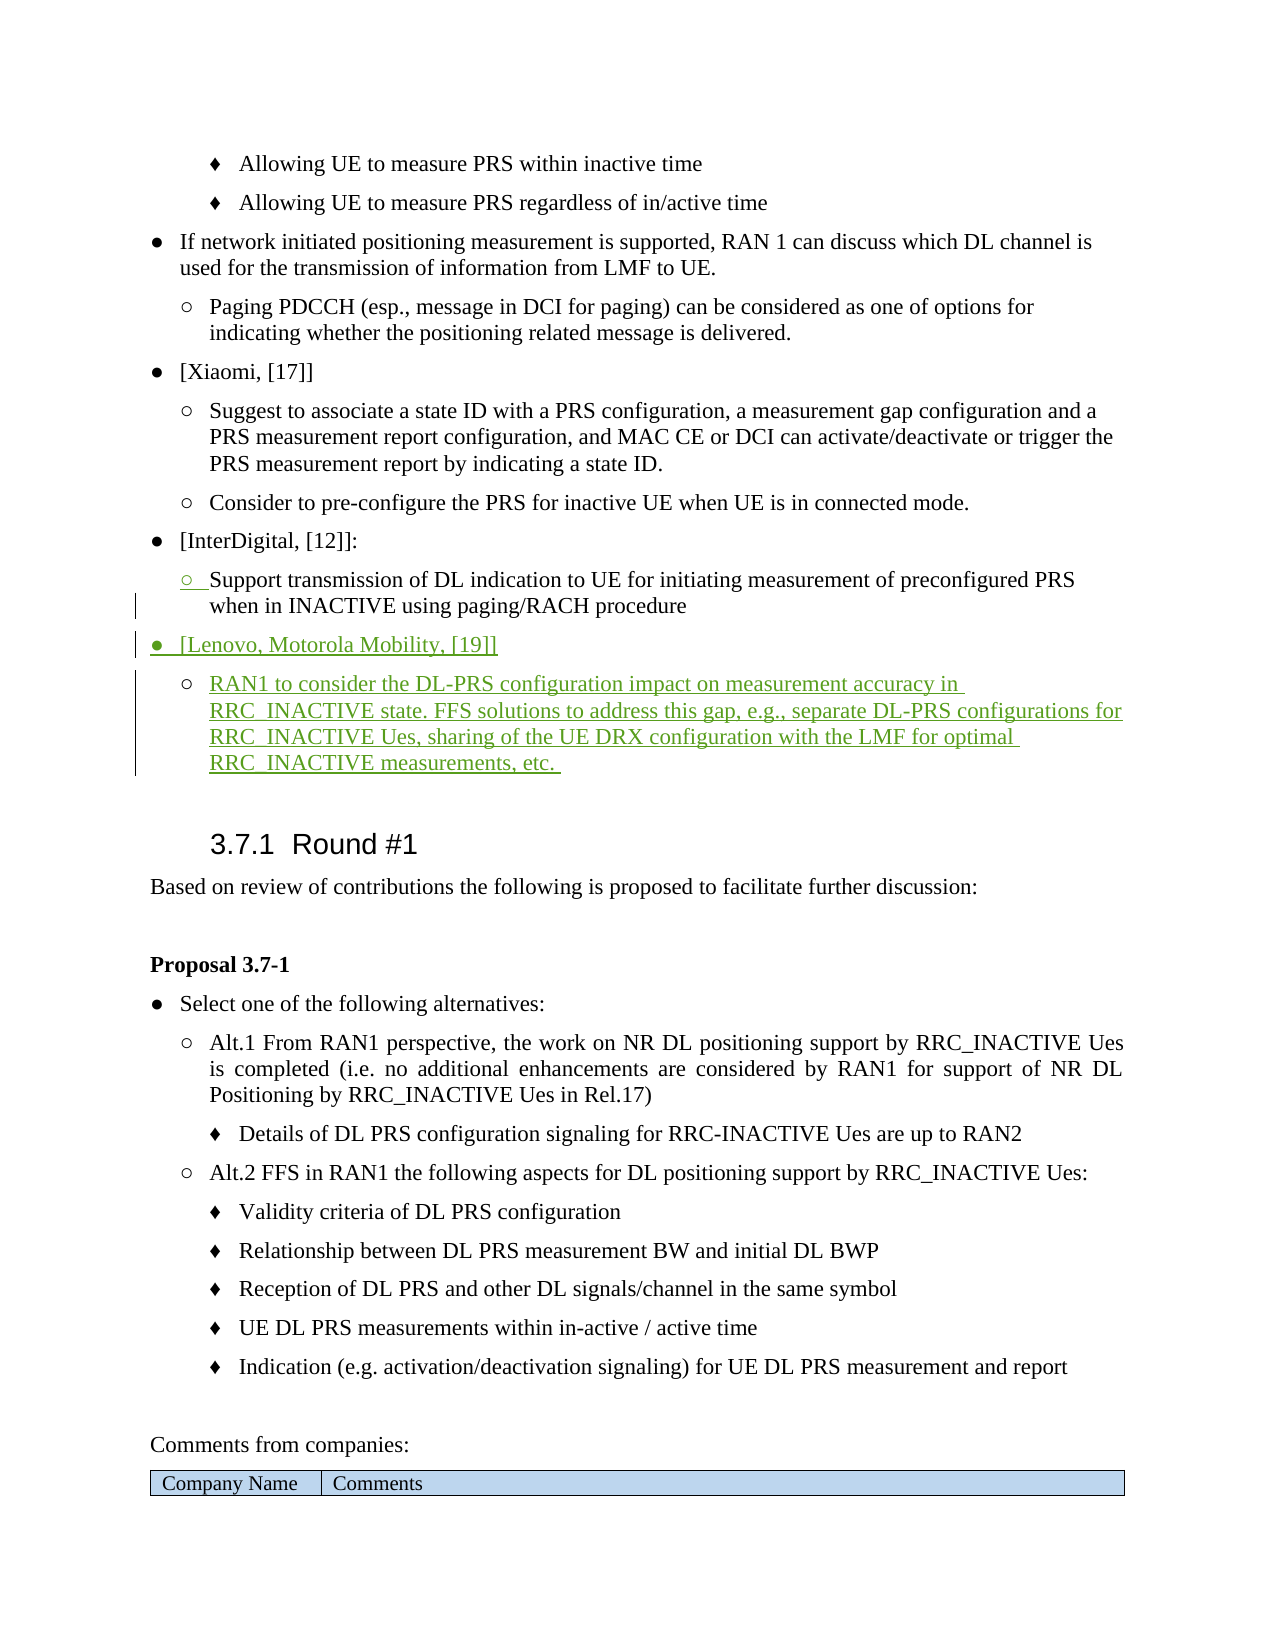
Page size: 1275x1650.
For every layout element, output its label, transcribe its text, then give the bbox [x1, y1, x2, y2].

table_header Company Name [151, 1471, 321, 1495]
subtitle Round #1 [210, 827, 1125, 861]
list Suggest to associate a state ID with a PRS configuration, a measurement gap configuration and a PRS measurement report configuration, and MAC CE or DCI can activate/deactivate or trigger the PRS measurement report by indicating a state ID. [179, 397, 1125, 476]
text [InterDigital, [12]]: [150, 527, 1125, 554]
list Allowing UE to measure PRS regardless of in/active time [209, 189, 1125, 215]
table_header Comments [322, 1471, 1124, 1495]
list Details of DL PRS configuration signaling for RRC-INACTIVE Ues are up to RAN2 [209, 1120, 1125, 1146]
list Allowing UE to measure PRS within inactive time [209, 150, 1125, 176]
list Paging PDCCH (esp., message in DCI for paging) can be considered as one of options for indicating whether the positioning related message is delivered. [179, 293, 1125, 346]
list Indication (e.g. activation/deactivation signaling) for UE DL PRS measurement and report [209, 1353, 1125, 1379]
list Relationship between DL PRS measurement BW and initial DL BWP [209, 1237, 1125, 1263]
text If network initiated positioning measurement is supported, RAN 1 can discuss which DL channel is used for the transmission of information from LMF to UE. [150, 228, 1125, 280]
text Comments from companies: [150, 1431, 1125, 1457]
list Consider to pre-configure the PRS for inactive UE when UE is in connected mode. [179, 488, 1125, 515]
text [Xiaomi, [17]] [150, 358, 1125, 384]
list Validity criteria of DL PRS configuration [209, 1198, 1125, 1224]
list Select one of the following alternatives: [150, 990, 1125, 1016]
list Alt.1 From RAN1 perspective, the work on NR DL positioning support by RRC_INACTIVE Ues is completed (i.e. no additional enhancements are considered by RAN1 for support of NR DL Positioning by RRC_INACTIVE Ues in Rel.17) [179, 1028, 1125, 1108]
list UE DL PRS measurements within in-active / active time [209, 1314, 1125, 1341]
list Alt.2 FFS in RAN1 the following aspects for DL positioning support by RRC_INACTIVE Ues: [179, 1159, 1125, 1185]
list Support transmission of DL indication to UE for initiating measurement of preconfigured PRS when in INACTIVE using paging/RACH procedure [179, 566, 1125, 619]
text Proposal 3.7-1 [150, 951, 1125, 977]
list Reception of DL PRS and other DL signals/channel in the same symbol [209, 1276, 1125, 1302]
text Based on review of contributions the following is proposed to facilitate further discussion: [150, 873, 1125, 899]
